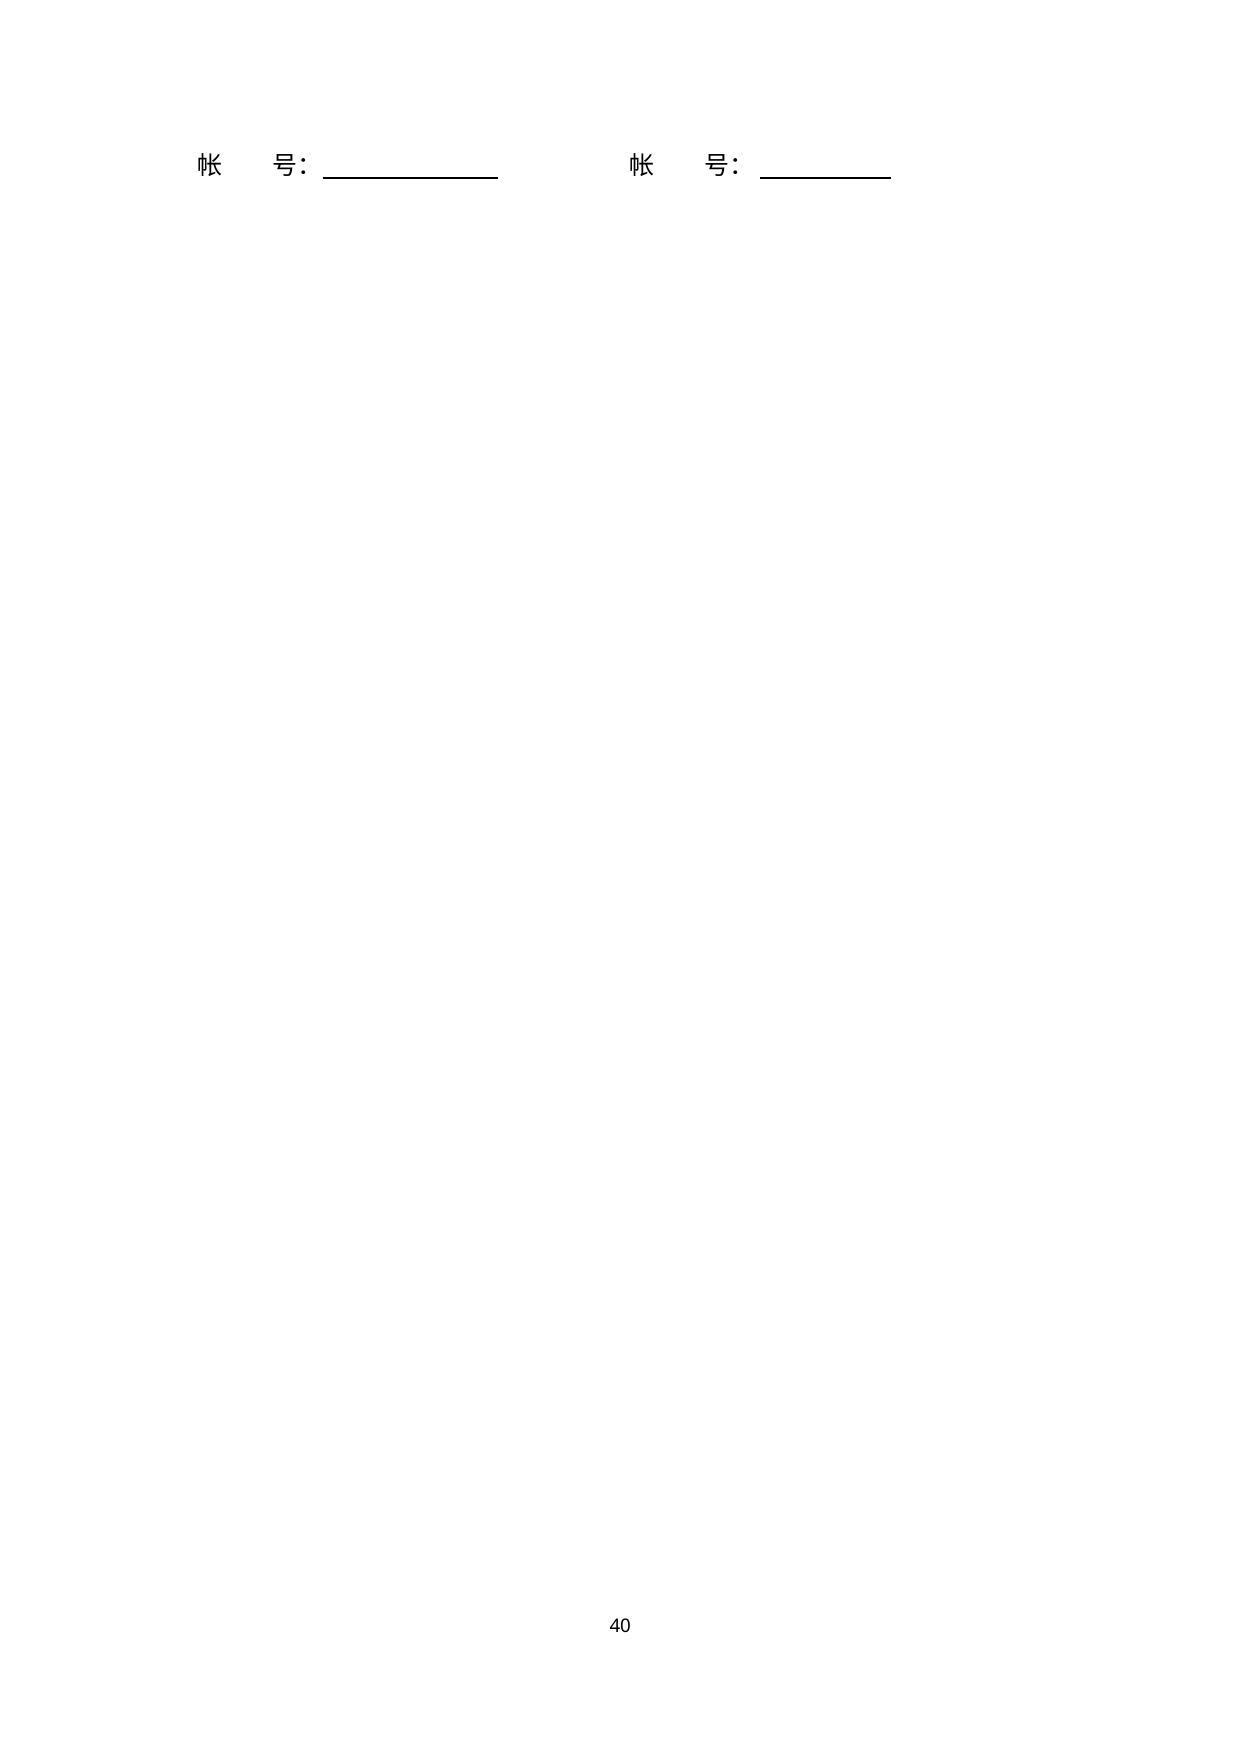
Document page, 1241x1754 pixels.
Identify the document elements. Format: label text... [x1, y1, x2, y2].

text 帐 号： 帐 号： [148, 146, 1092, 182]
